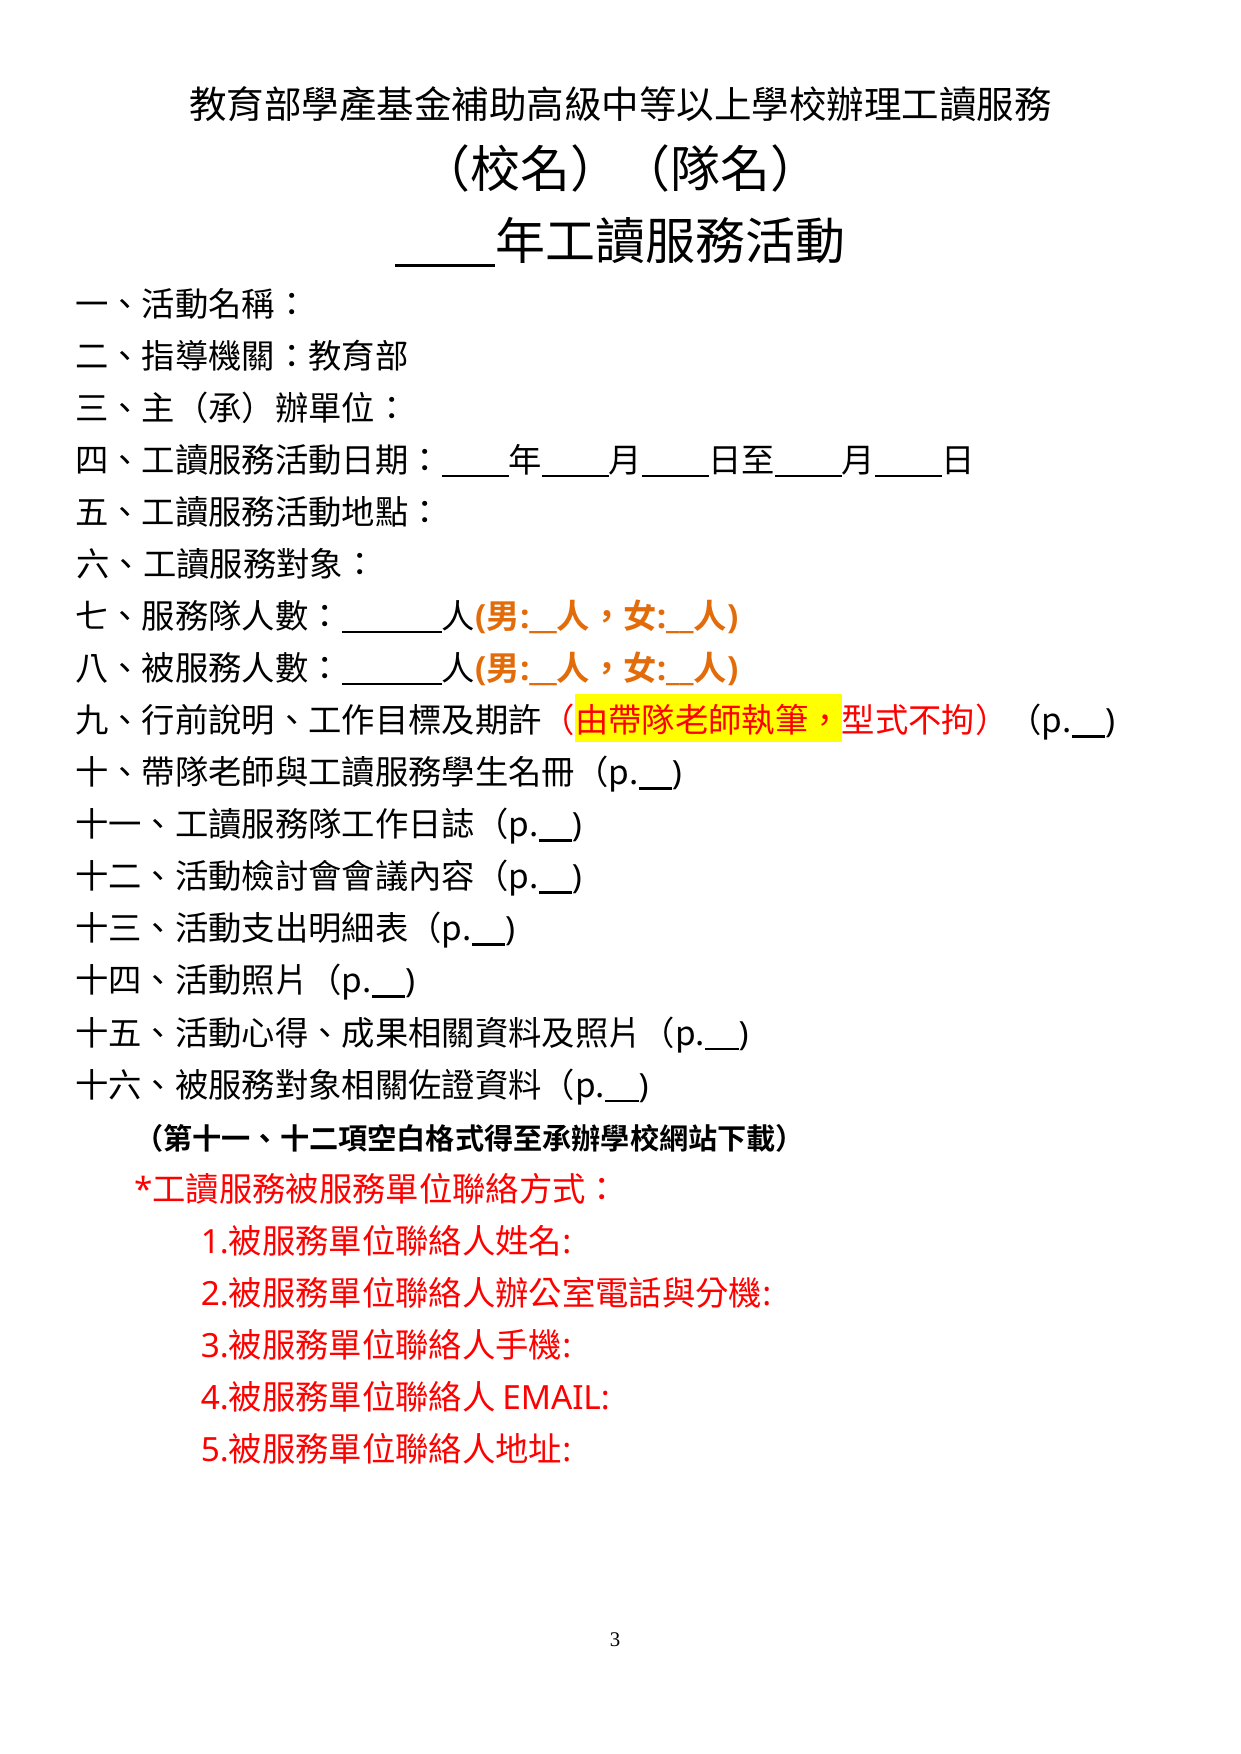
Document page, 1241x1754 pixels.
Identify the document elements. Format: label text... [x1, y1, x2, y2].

text 二、指導機關：教育部 [75, 326, 1165, 378]
text 3.被服務單位聯絡人手機: [134, 1316, 1165, 1368]
text 4.被服務單位聯絡人EMAIL: [134, 1368, 1165, 1420]
text （第十一、十二項空白格式得至承辦學校網站下載） [134, 1107, 1165, 1159]
text 九、行前說明、工作目標及期許（由帶隊老師執筆，型式不拘）（p. ) [75, 691, 1165, 743]
text 2.被服務單位聯絡人辦公室電話與分機: [134, 1264, 1165, 1316]
text 一、活動名稱： [75, 274, 1165, 326]
text 三、主（承）辦單位： [75, 378, 1165, 430]
text 十一、工讀服務隊工作日誌（p. ) [75, 795, 1165, 847]
text 七、服務隊人數： 人(男:__人，女:__人) [75, 587, 1165, 639]
text 六、工讀服務對象： [76, 534, 1165, 587]
text 八、被服務人數： 人(男:__人，女:__人) [75, 639, 1165, 691]
text 十四、活動照片（p. ) [75, 951, 1165, 1003]
text 五、工讀服務活動地點： [75, 482, 1165, 534]
text 十三、活動支出明細表（p. ) [75, 899, 1165, 951]
text *工讀服務被服務單位聯絡方式： [134, 1159, 1165, 1212]
text 四、工讀服務活動日期： 年 月 日至 月 日 [75, 430, 1165, 482]
text 十五、活動心得、成果相關資料及照片（p. ) [75, 1003, 1165, 1055]
text 十六、被服務對象相關佐證資料（p. ) [75, 1055, 1165, 1107]
text 1.被服務單位聯絡人姓名: [134, 1212, 1165, 1264]
text （校名）（隊名） [75, 129, 1165, 202]
text 十、帶隊老師與工讀服務學生名冊（p. ) [75, 743, 1165, 795]
text 十二、活動檢討會會議內容（p. ) [75, 847, 1165, 899]
text 5.被服務單位聯絡人地址: [134, 1420, 1165, 1472]
text 年工讀服務活動 [75, 202, 1165, 274]
text 教育部學產基金補助高級中等以上學校辦理工讀服務 [75, 75, 1165, 129]
